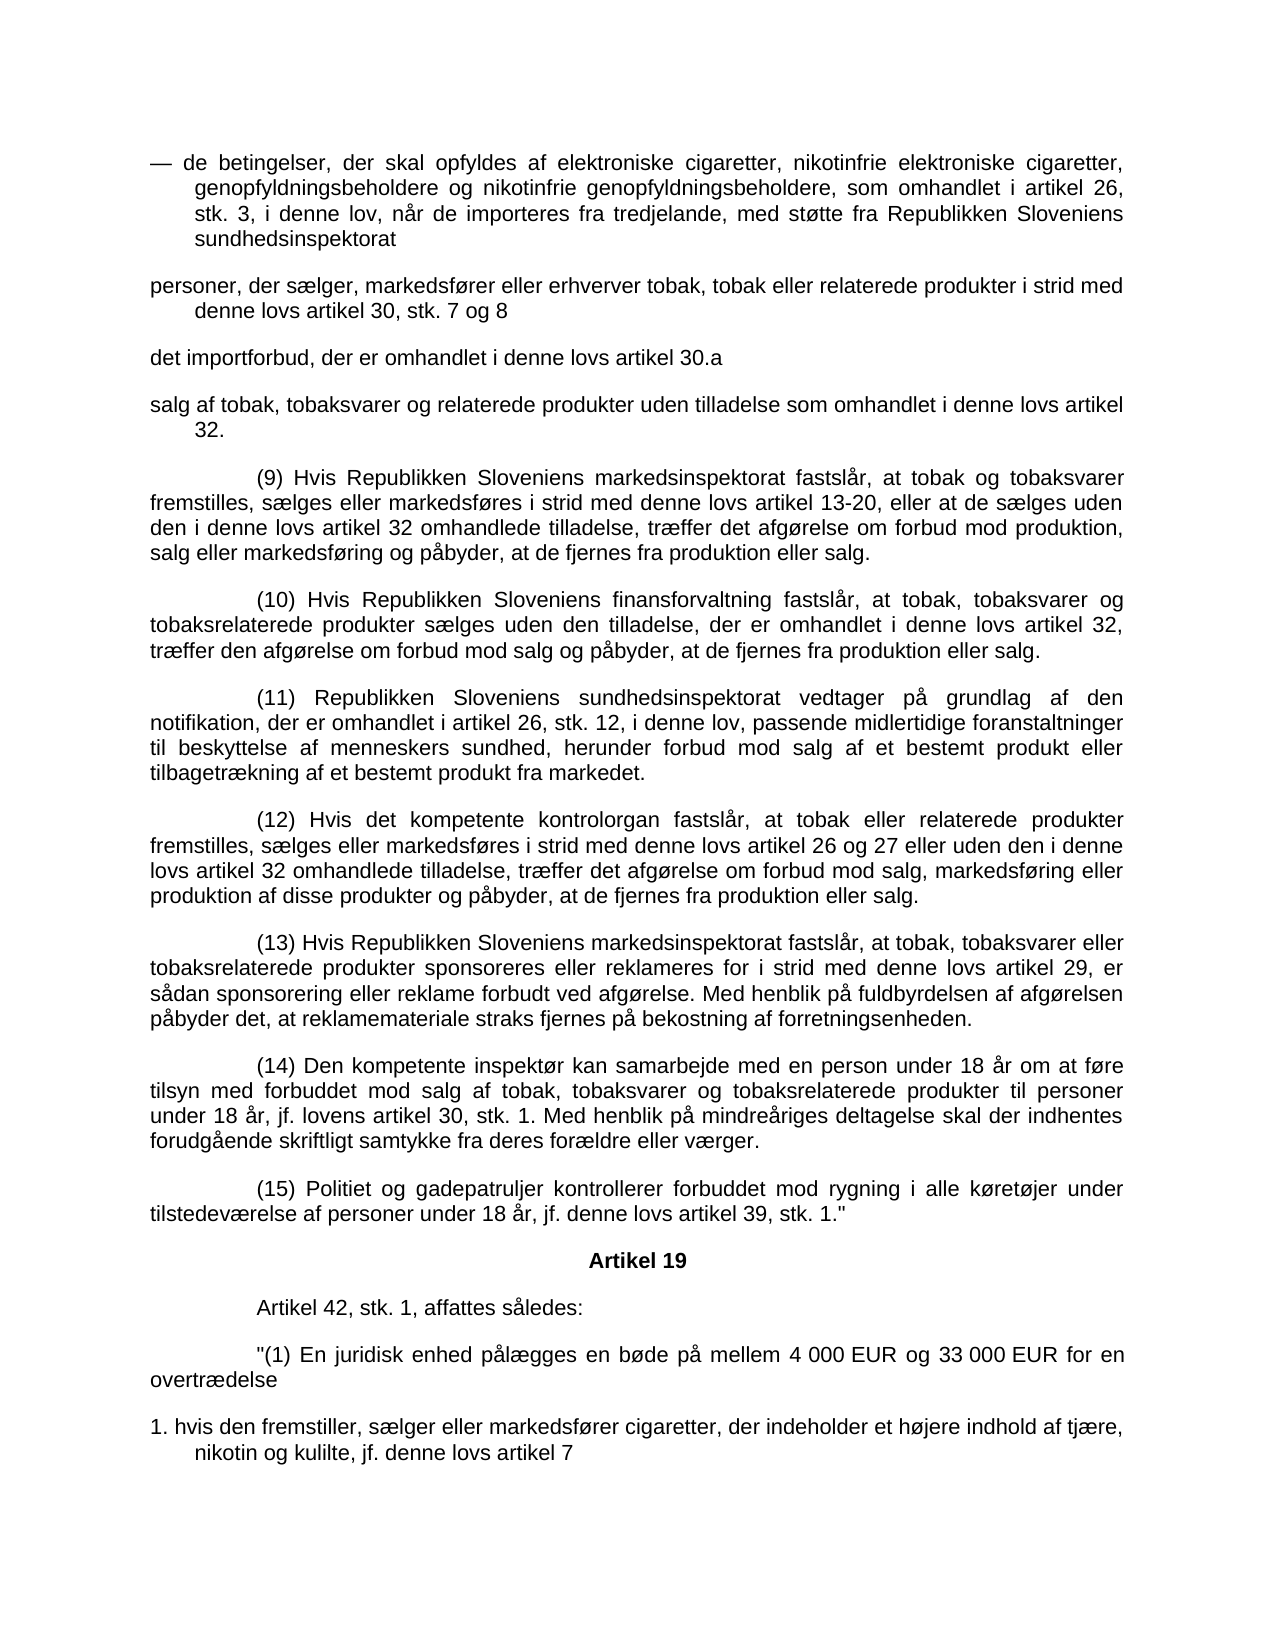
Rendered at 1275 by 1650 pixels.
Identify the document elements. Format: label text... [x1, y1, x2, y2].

text det importforbud, der er omhandlet i denne lovs artikel 30.a [150, 345, 1125, 370]
text "(1) En juridisk enhed pålægges en bøde på mellem 4 000 EUR og 33 000 EUR for en overtrædelse [150, 1317, 1125, 1392]
text (11) Republikken Sloveniens sundhedsinspektorat vedtager på grundlag af den notifikation, der er omhandlet i artikel 26, stk. 12, i denne lov, passende midlertidige foranstaltninger til beskyttelse af menneskers sundhed, herunder forbud mod salg af et bestemt produkt eller tilbagetrækning af et bestemt produkt fra markedet. [150, 659, 1125, 782]
text (12) Hvis det kompetente kontrolorgan fastslår, at tobak eller relaterede produkter fremstilles, sælges eller markedsføres i strid med denne lovs artikel 26 og 27 eller uden den i denne lovs artikel 32 omhandlede tilladelse, træffer det afgørelse om forbud mod salg, markedsføring eller produktion af disse produkter og påbyder, at de fjernes fra produktion eller salg. [150, 782, 1125, 905]
text Artikel 19 [150, 1198, 1125, 1270]
text — de betingelser, der skal opfyldes af elektroniske cigaretter, nikotinfrie elektroniske cigaretter, genopfyldningsbeholdere og nikotinfrie genopfyldningsbeholdere, som omhandlet i artikel 26, stk. 3, i denne lov, når de importeres fra tredjelande, med støtte fra Republikken Sloveniens sundhedsinspektorat [150, 150, 1125, 251]
text (14) Den kompetente inspektør kan samarbejde med en person under 18 år om at føre tilsyn med forbuddet mod salg af tobak, tobaksvarer og tobaksrelaterede produkter til personer under 18 år, jf. lovens artikel 30, stk. 1. Med henblik på mindreåriges deltagelse skal der indhentes forudgående skriftligt samtykke fra deres forældre eller værger. [150, 1028, 1125, 1150]
text (10) Hvis Republikken Sloveniens finansforvaltning fastslår, at tobak, tobaksvarer og tobaksrelaterede produkter sælges uden den tilladelse, der er omhandlet i denne lovs artikel 32, træffer den afgørelse om forbud mod salg og påbyder, at de fjernes fra produktion eller salg. [150, 562, 1125, 659]
text Artikel 42, stk. 1, affattes således: [150, 1270, 1125, 1317]
text (13) Hvis Republikken Sloveniens markedsinspektorat fastslår, at tobak, tobaksvarer eller tobaksrelaterede produkter sponsoreres eller reklameres for i strid med denne lovs artikel 29, er sådan sponsorering eller reklame forbudt ved afgørelse. Med henblik på fuldbyrdelsen af afgørelsen påbyder det, at reklamemateriale straks fjernes på bekostning af forretningsenheden. [150, 905, 1125, 1028]
text salg af tobak, tobaksvarer og relaterede produkter uden tilladelse som omhandlet i denne lovs artikel 32. [150, 392, 1125, 439]
text (9) Hvis Republikken Sloveniens markedsinspektorat fastslår, at tobak og tobaksvarer fremstilles, sælges eller markedsføres i strid med denne lovs artikel 13-20, eller at de sælges uden den i denne lovs artikel 32 omhandlede tilladelse, træffer det afgørelse om forbud mod produktion, salg eller markedsføring og påbyder, at de fjernes fra produktion eller salg. [150, 439, 1125, 562]
text personer, der sælger, markedsfører eller erhverver tobak, tobak eller relaterede produkter i strid med denne lovs artikel 30, stk. 7 og 8 [150, 273, 1125, 323]
text (15) Politiet og gadepatruljer kontrollerer forbuddet mod rygning i alle køretøjer under tilstedeværelse af personer under 18 år, jf. denne lovs artikel 39, stk. 1." [150, 1150, 1125, 1198]
text 1. hvis den fremstiller, sælger eller markedsfører cigaretter, der indeholder et højere indhold af tjære, nikotin og kulilte, jf. denne lovs artikel 7 [150, 1414, 1125, 1464]
